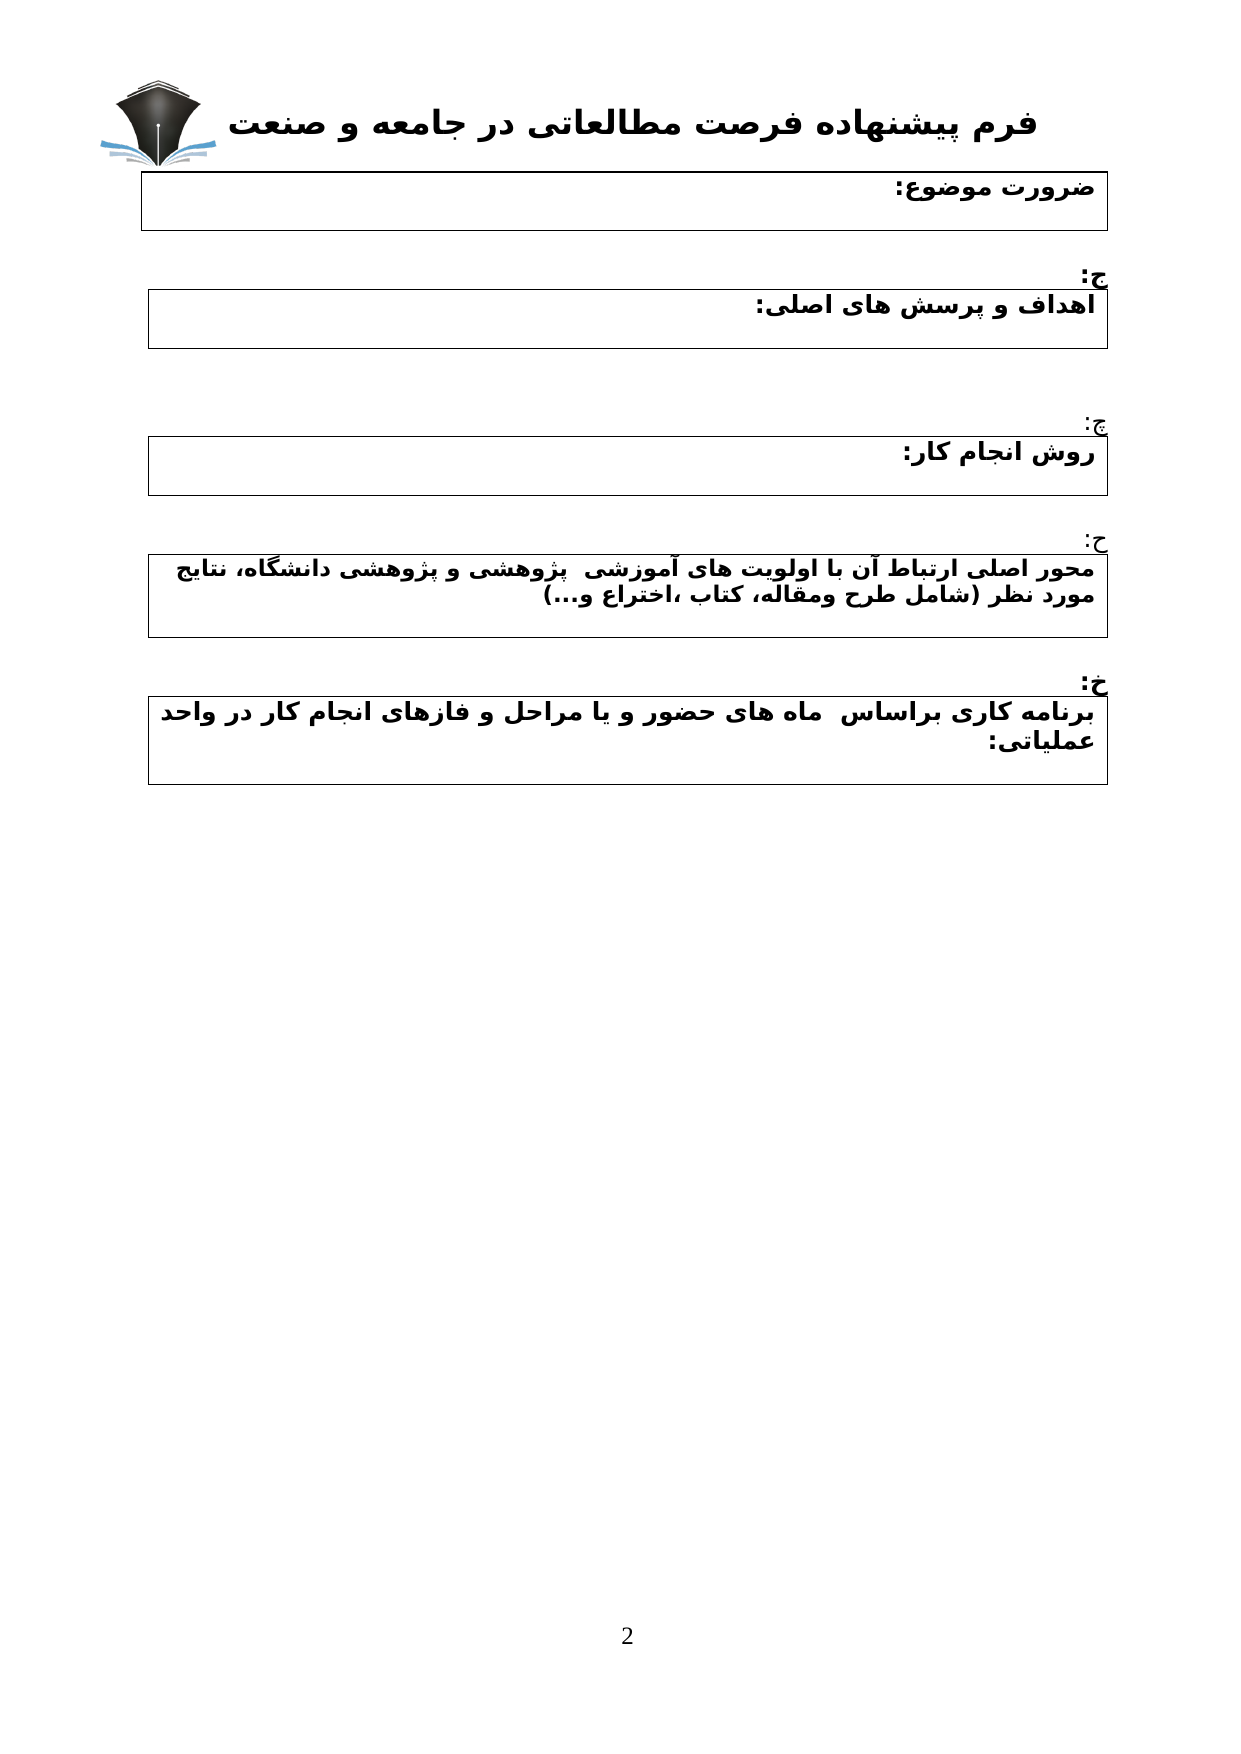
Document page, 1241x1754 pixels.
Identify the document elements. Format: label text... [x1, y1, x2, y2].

text چ: [148, 407, 1107, 436]
table_header ضرورت موضوع: [142, 173, 1107, 230]
table_header روش انجام کار: [149, 437, 1107, 495]
text ح: [148, 525, 1107, 554]
text ج: [148, 260, 1107, 289]
table_header برنامه کاری براساس ماه های حضور و یا مراحل و فازهای انجام کار در واحد عملیاتی: [149, 697, 1107, 784]
text خ: [148, 667, 1107, 696]
table_header اهداف و پرسش های اصلی: [149, 290, 1107, 348]
table_header محور اصلی ارتباط آن با اولویت های آموزشی پژوهشی و پژوهشی دانشگاه، نتایج مورد نظر (شامل طرح ومقاله، کتاب ،اختراع و...) [149, 555, 1107, 637]
picture [94, 76, 222, 168]
